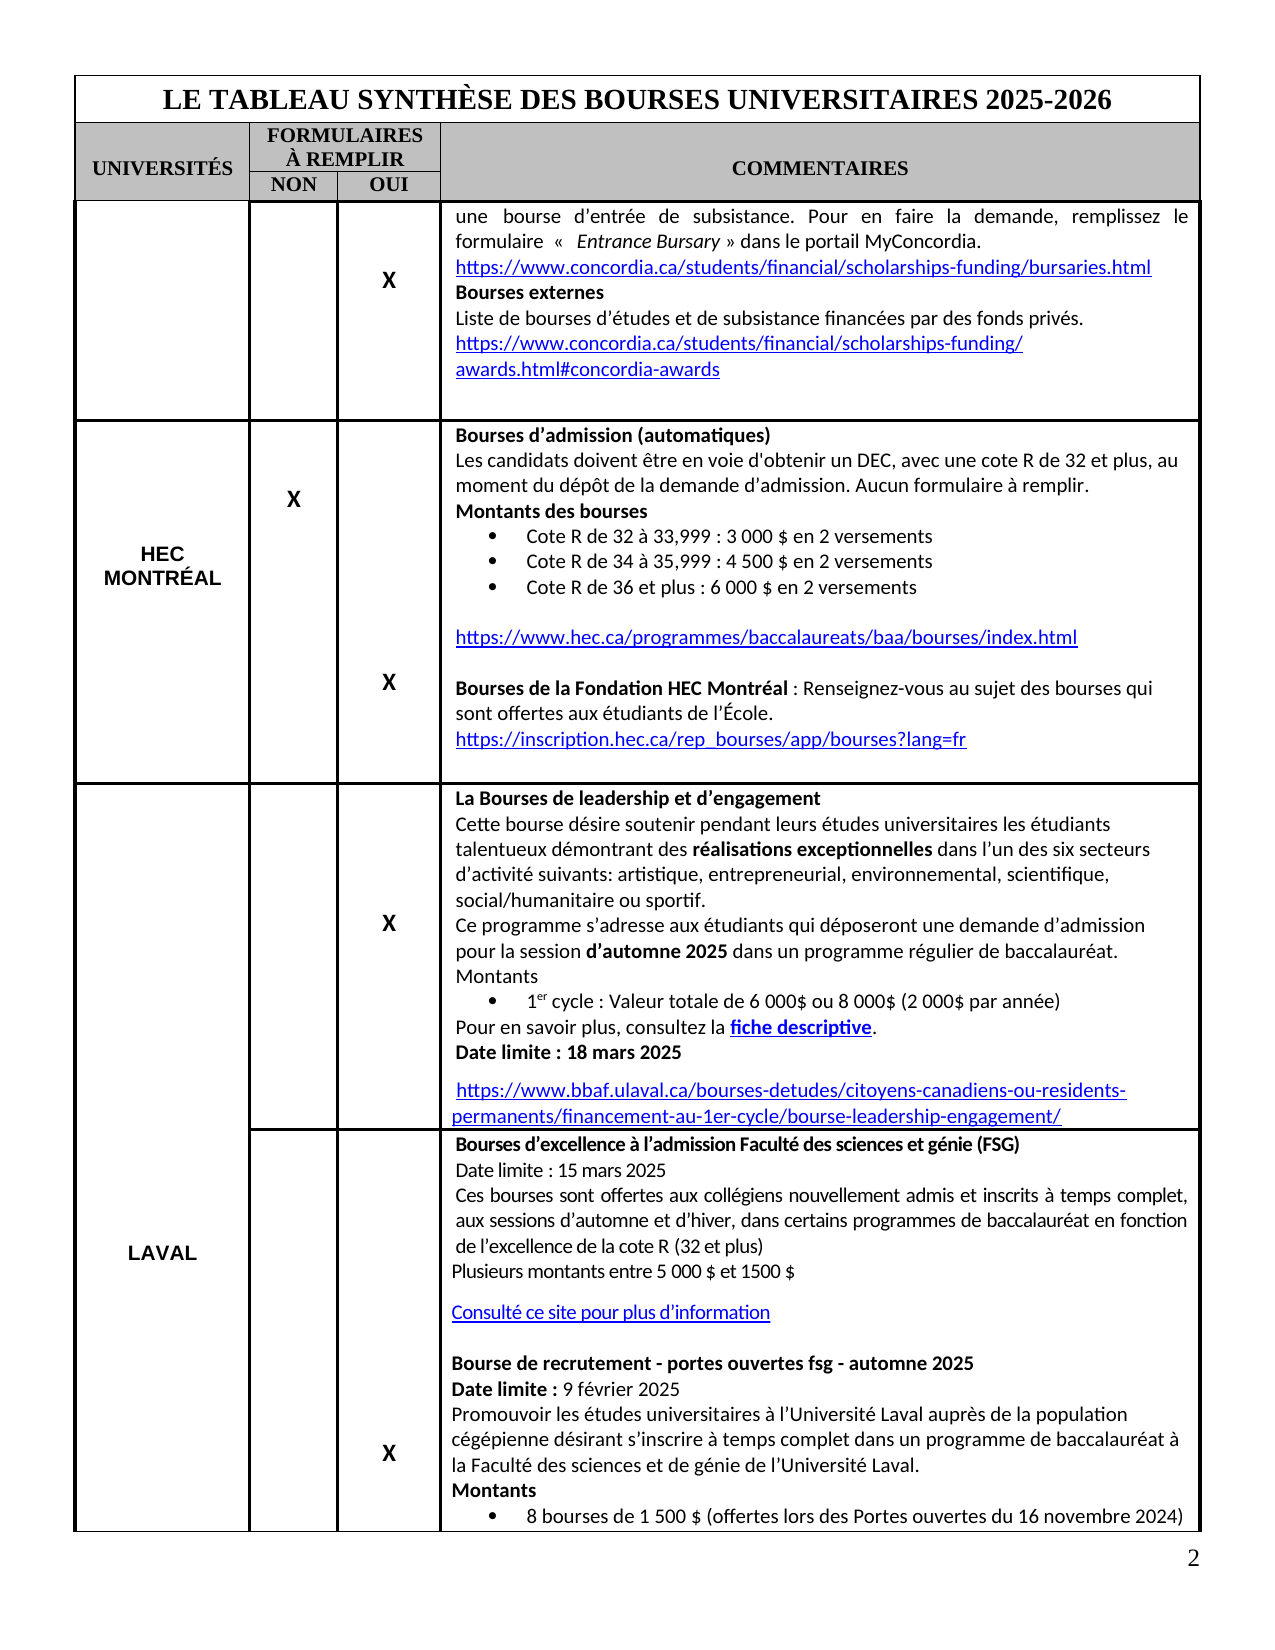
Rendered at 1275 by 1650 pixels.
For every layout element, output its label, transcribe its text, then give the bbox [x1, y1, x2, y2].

table_cell X [339, 1131, 439, 1531]
table_cell [251, 203, 336, 419]
table_cell La Bourses de leadership et d’engagement Cette bourse désire soutenir pendant leurs études universitaires les étudiants talentueux démontrant des réalisations exceptionnelles dans l’un des six secteurs d’activité suivants: artistique, entrepreneurial, environnemental, scientifique, social/humanitaire ou sportif. Ce programme s’adresse aux étudiants qui déposeront une demande d’admission pour la session d’automne 2025 dans un programme régulier de baccalauréat. Montants 1er cycle : Valeur totale de 6 000$ ou 8 000$ (2 000$ par année) Pour en savoir plus, consultez la fiche descriptive. Date limite : 18 mars 2025 https://www.bbaf.ulaval.ca/bourses-detudes/citoyens-canadiens-ou-residents-permanents/financement-au-1er-cycle/bourse-leadership-engagement/ [442, 785, 1198, 1128]
table_cell [251, 785, 336, 1128]
table_cell LAVAL [77, 785, 248, 1531]
table_cell COMMENTAIRES [441, 123, 1199, 200]
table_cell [442, 203, 1198, 419]
table_cell X [251, 422, 336, 782]
table_header LE TABLEAU SYNTHÈSE DES BOURSES UNIVERSITAIRES 2025-2026 [76, 76, 1199, 122]
table_cell X [339, 203, 439, 419]
table_cell NON [250, 172, 337, 200]
table_cell UNIVERSITÉS [76, 123, 249, 200]
table_cell Bourses d’admission (automatiques) Les candidats doivent être en voie d'obtenir un DEC, avec une cote R de 32 et plus, au moment du dépôt de la demande d’admission. Aucun formulaire à remplir. Montants des bourses Cote R de 32 à 33,999 : 3 000 $ en 2 versements Cote R de 34 à 35,999 : 4 500 $ en 2 versements Cote R de 36 et plus : 6 000 $ en 2 versements https://www.hec.ca/programmes/baccalaureats/baa/bourses/index.html Bourses de la Fondation HEC Montréal : Renseignez-vous au sujet des bourses qui sont offertes aux étudiants de l’École. https://inscription.hec.ca/rep_bourses/app/bourses?lang=fr [442, 422, 1198, 782]
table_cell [442, 1131, 1198, 1531]
table_cell HEC MONTRÉAL [77, 422, 248, 782]
table_cell X [339, 422, 439, 782]
table_cell OUI [338, 172, 440, 200]
table_cell X [339, 785, 439, 1128]
table_cell FORMULAIRES À REMPLIR [250, 123, 440, 171]
table_cell [251, 1131, 336, 1531]
